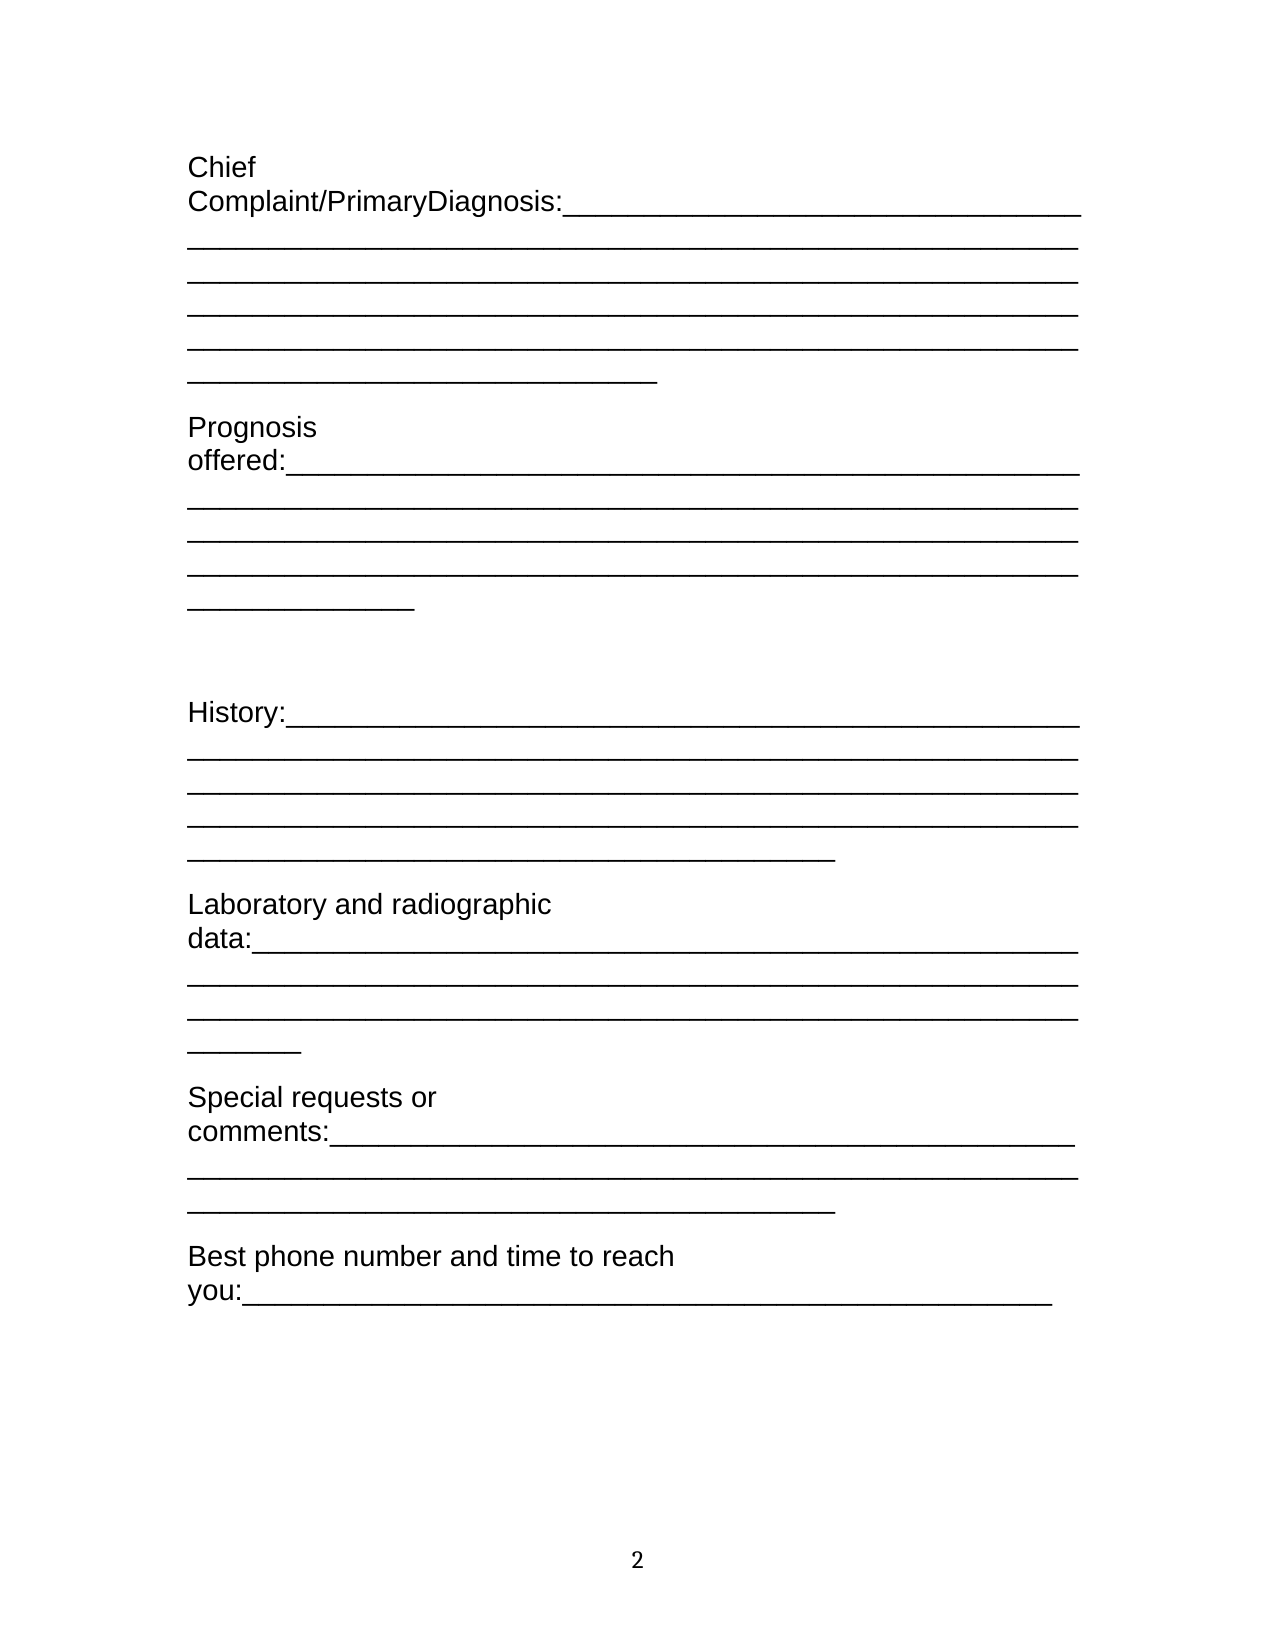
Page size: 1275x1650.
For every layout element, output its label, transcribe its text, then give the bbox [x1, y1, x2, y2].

text History:______________________________________________________________________________________________________________________________________________________________________________________________________________________________________________________________ [187, 694, 1087, 862]
text Special requests or comments:_____________________________________________________________________________________________________________________________________________ [187, 1080, 1087, 1214]
text Best phone number and time to reach you:__________________________________________________ [187, 1239, 1087, 1306]
text Chief Complaint/PrimaryDiagnosis:_____________________________________________________________________________________________________________________________________________________________________________________________________ ____________________________________________________________________________________ [187, 150, 1087, 385]
text Prognosis offered:____________________________________________________________________________________________________________________________________________________________________________________________________________________________________ [187, 410, 1087, 611]
text Laboratory and radiographic data:________________________________________________________________________________________________________________________________________________________________________ [187, 887, 1087, 1055]
